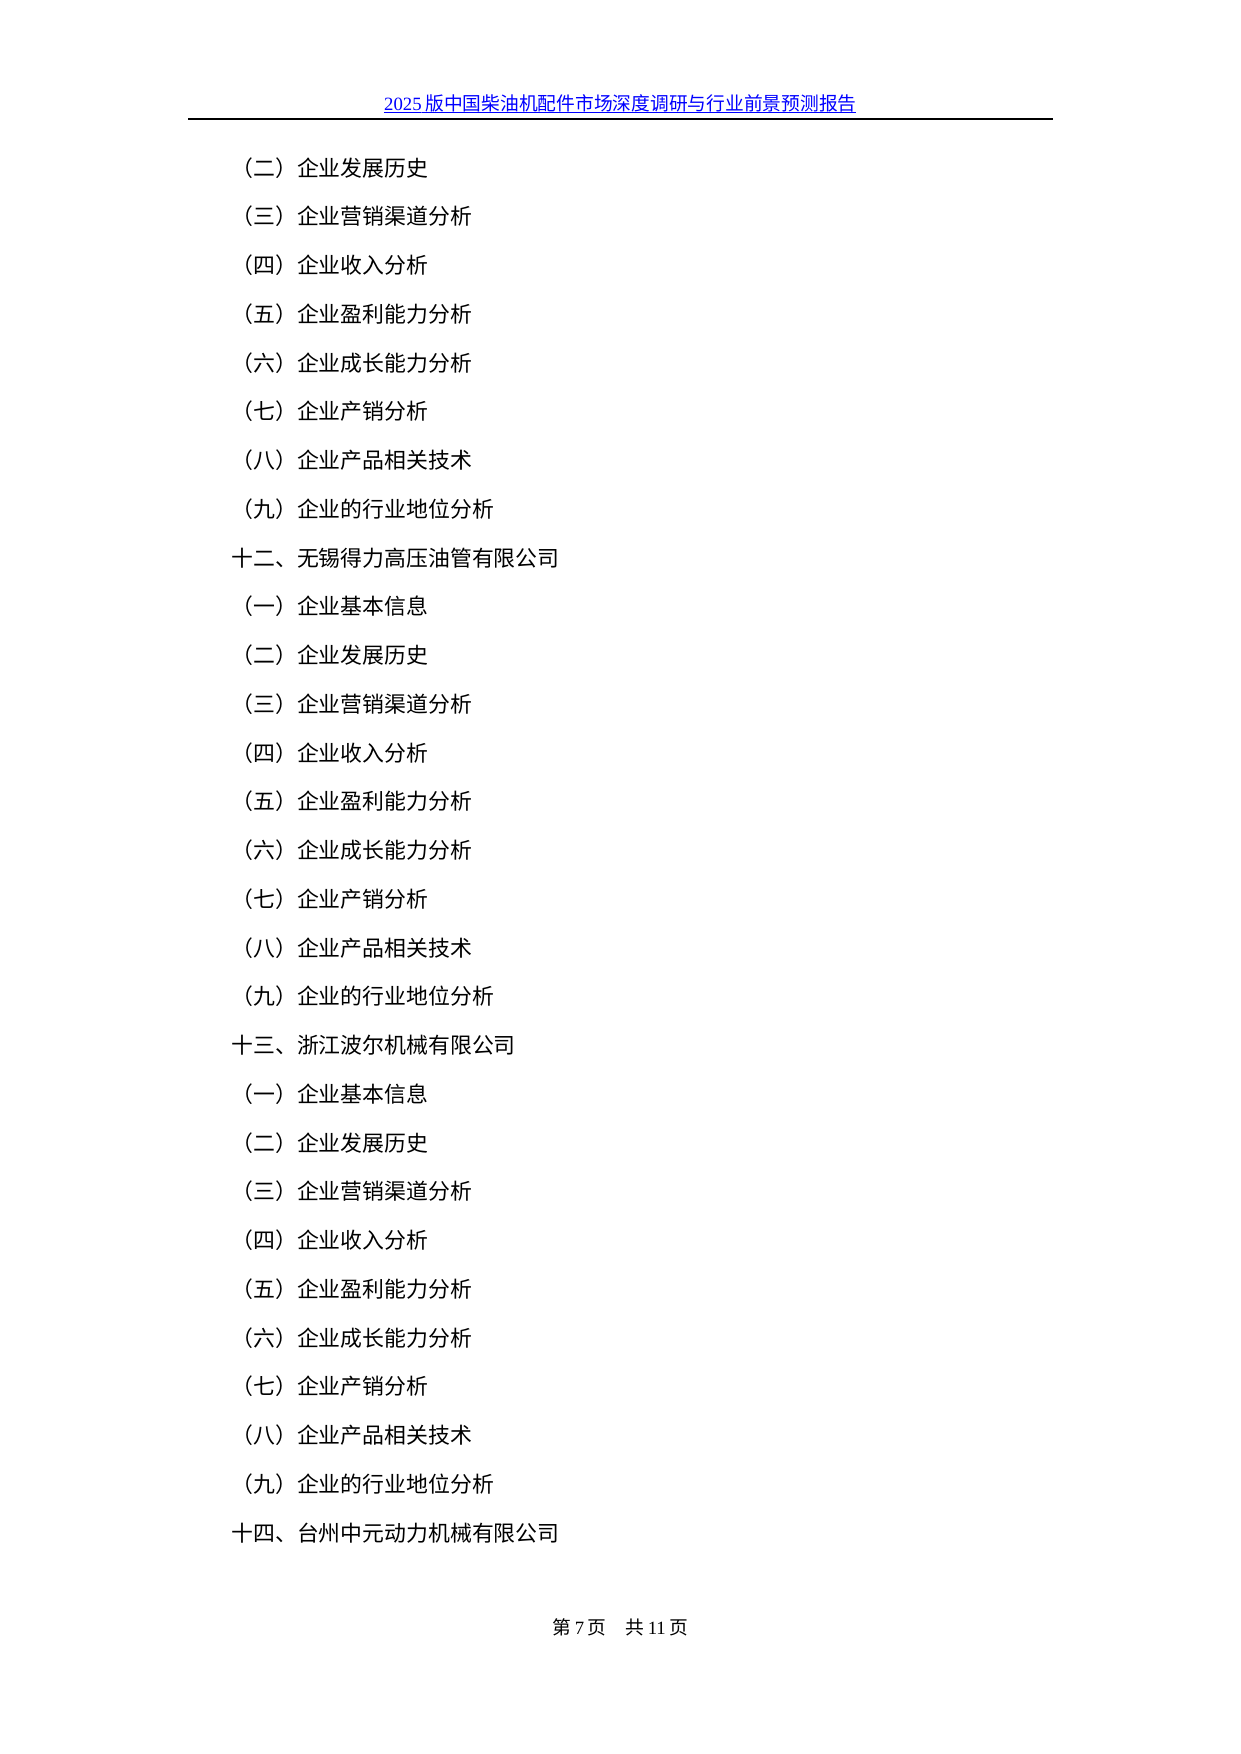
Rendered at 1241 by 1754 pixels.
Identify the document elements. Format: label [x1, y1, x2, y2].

text [187, 150, 1053, 1548]
